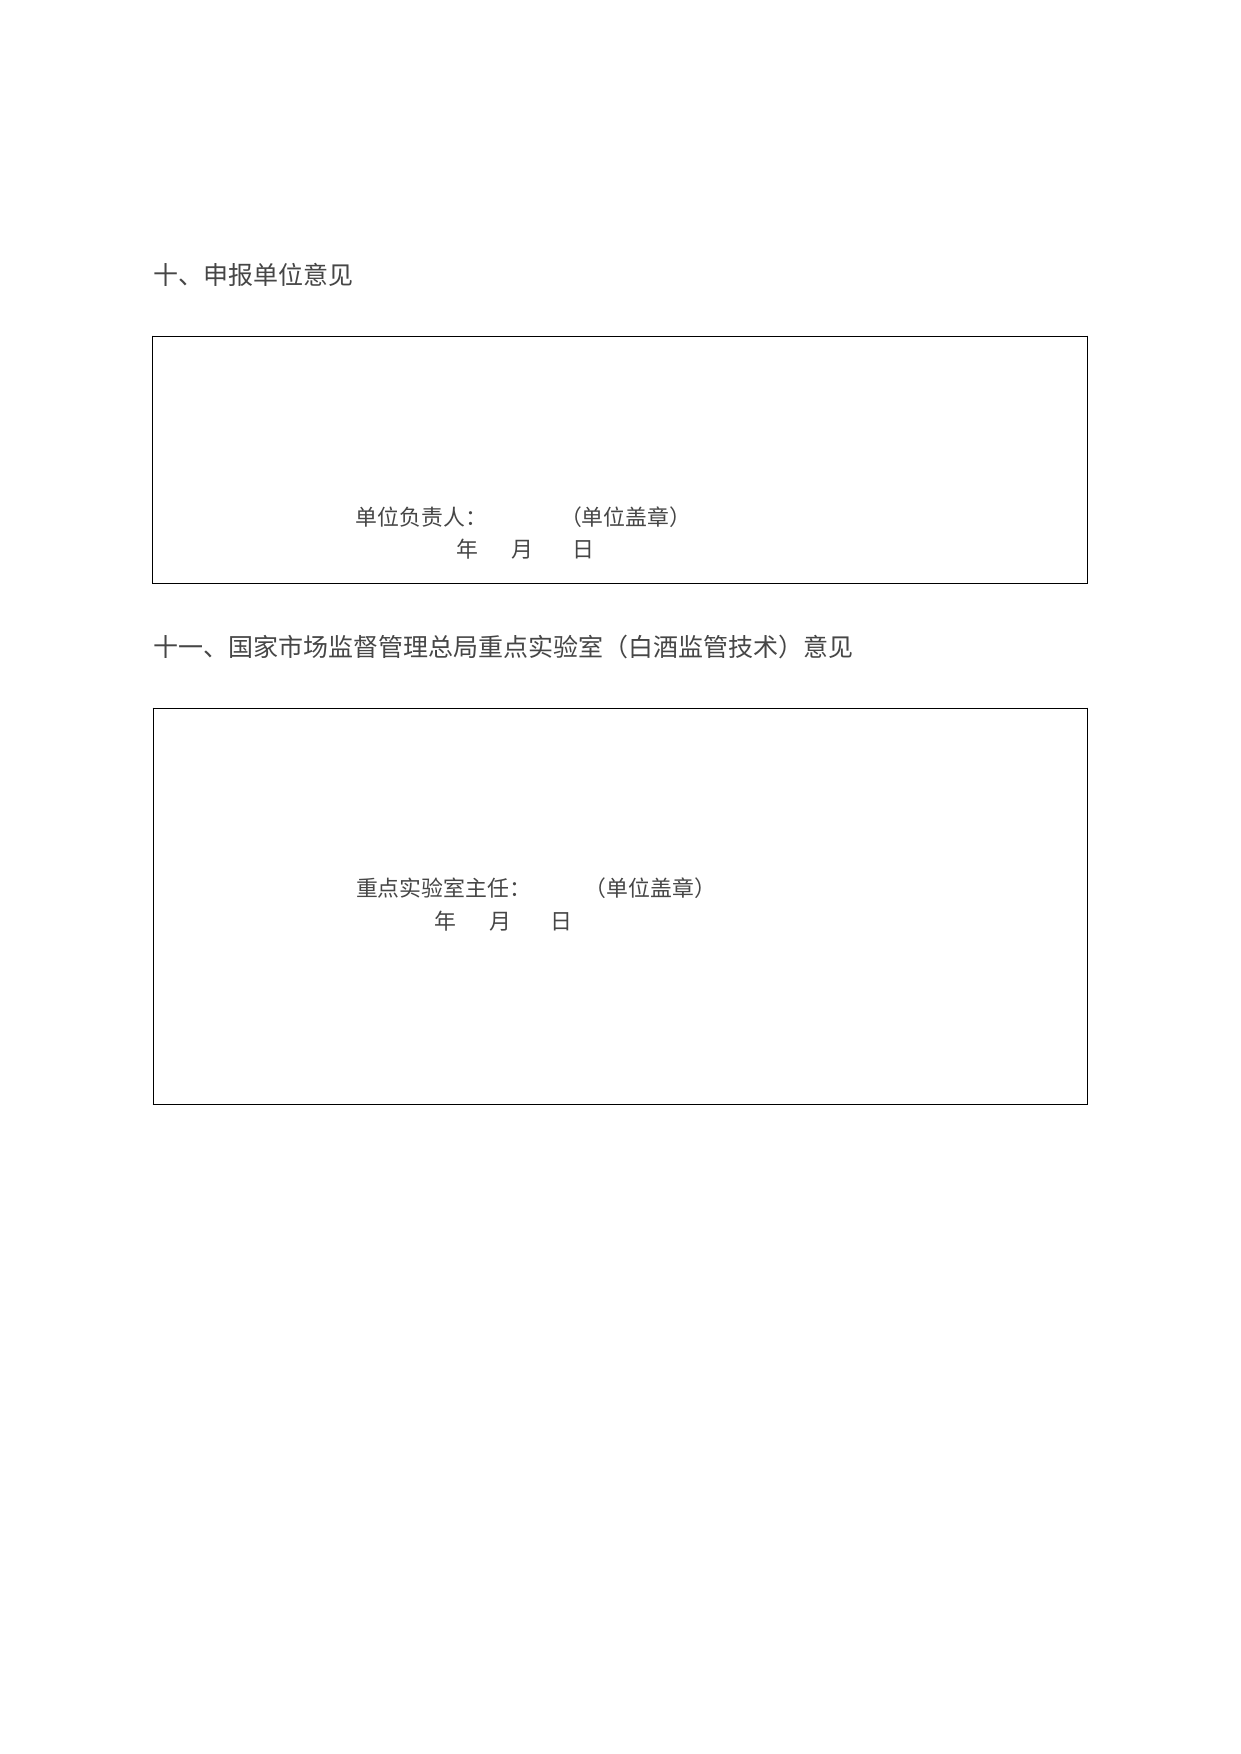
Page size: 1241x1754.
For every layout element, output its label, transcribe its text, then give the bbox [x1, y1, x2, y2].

list 十、申报单位意见 [153, 241, 1087, 306]
list 十一、国家市场监督管理总局重点实验室（白酒监管技术）意见 [153, 613, 1087, 678]
table_header 重点实验室主任： （单位盖章） 年 月 日 [154, 709, 1087, 1104]
table_header 单位负责人： （单位盖章） 年 月 日 [153, 337, 1087, 583]
